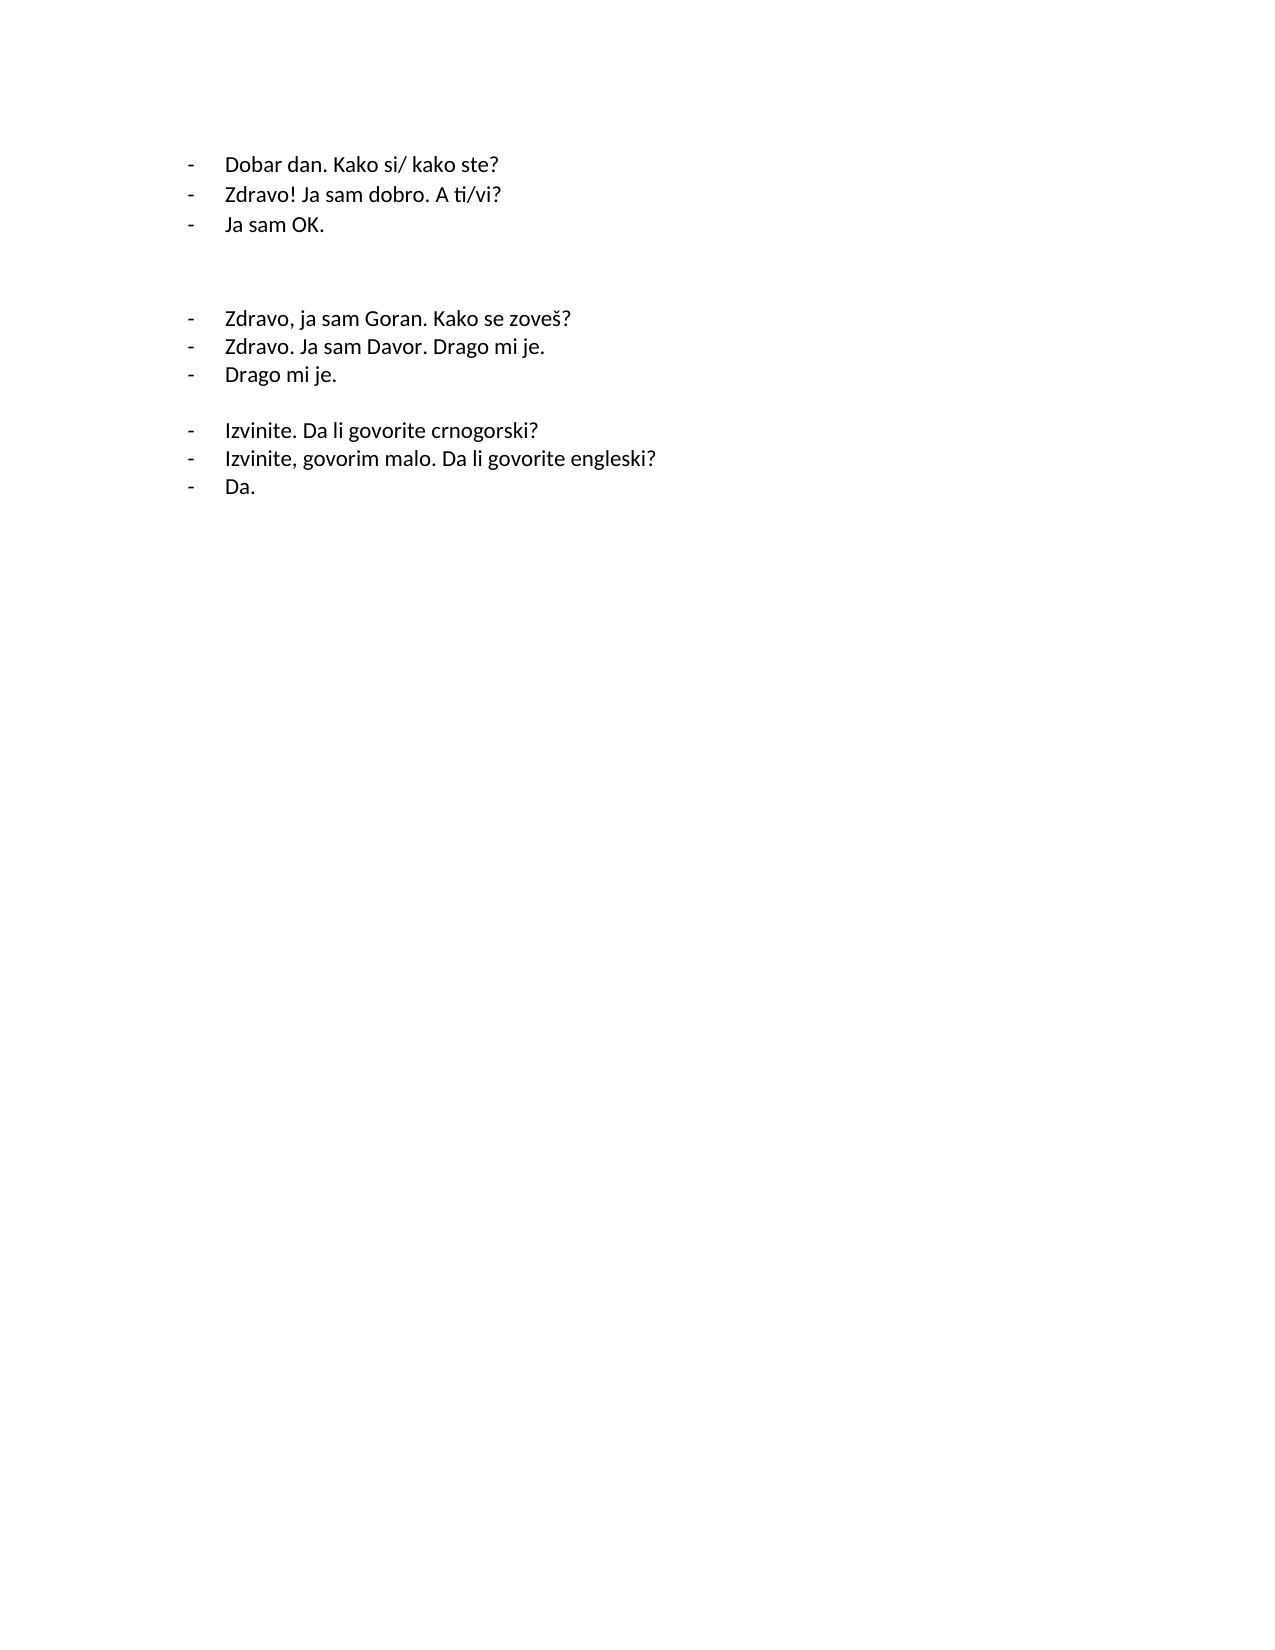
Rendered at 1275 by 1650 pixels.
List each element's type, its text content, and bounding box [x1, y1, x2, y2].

list Dobar dan. Kako si/ kako ste? [187, 150, 1125, 178]
list Izvinite, govorim malo. Da li govorite engleski? [187, 444, 1125, 472]
list Ja sam OK. [187, 210, 1125, 238]
list Zdravo. Ja sam Davor. Drago mi je. [187, 332, 1125, 360]
list Zdravo, ja sam Goran. Kako se zoveš? [187, 304, 1125, 332]
list Zdravo! Ja sam dobro. A ti/vi? [187, 180, 1125, 208]
list Da. [187, 472, 1125, 500]
list Drago mi je. [187, 360, 1125, 388]
list Izvinite. Da li govorite crnogorski? [187, 416, 1125, 444]
